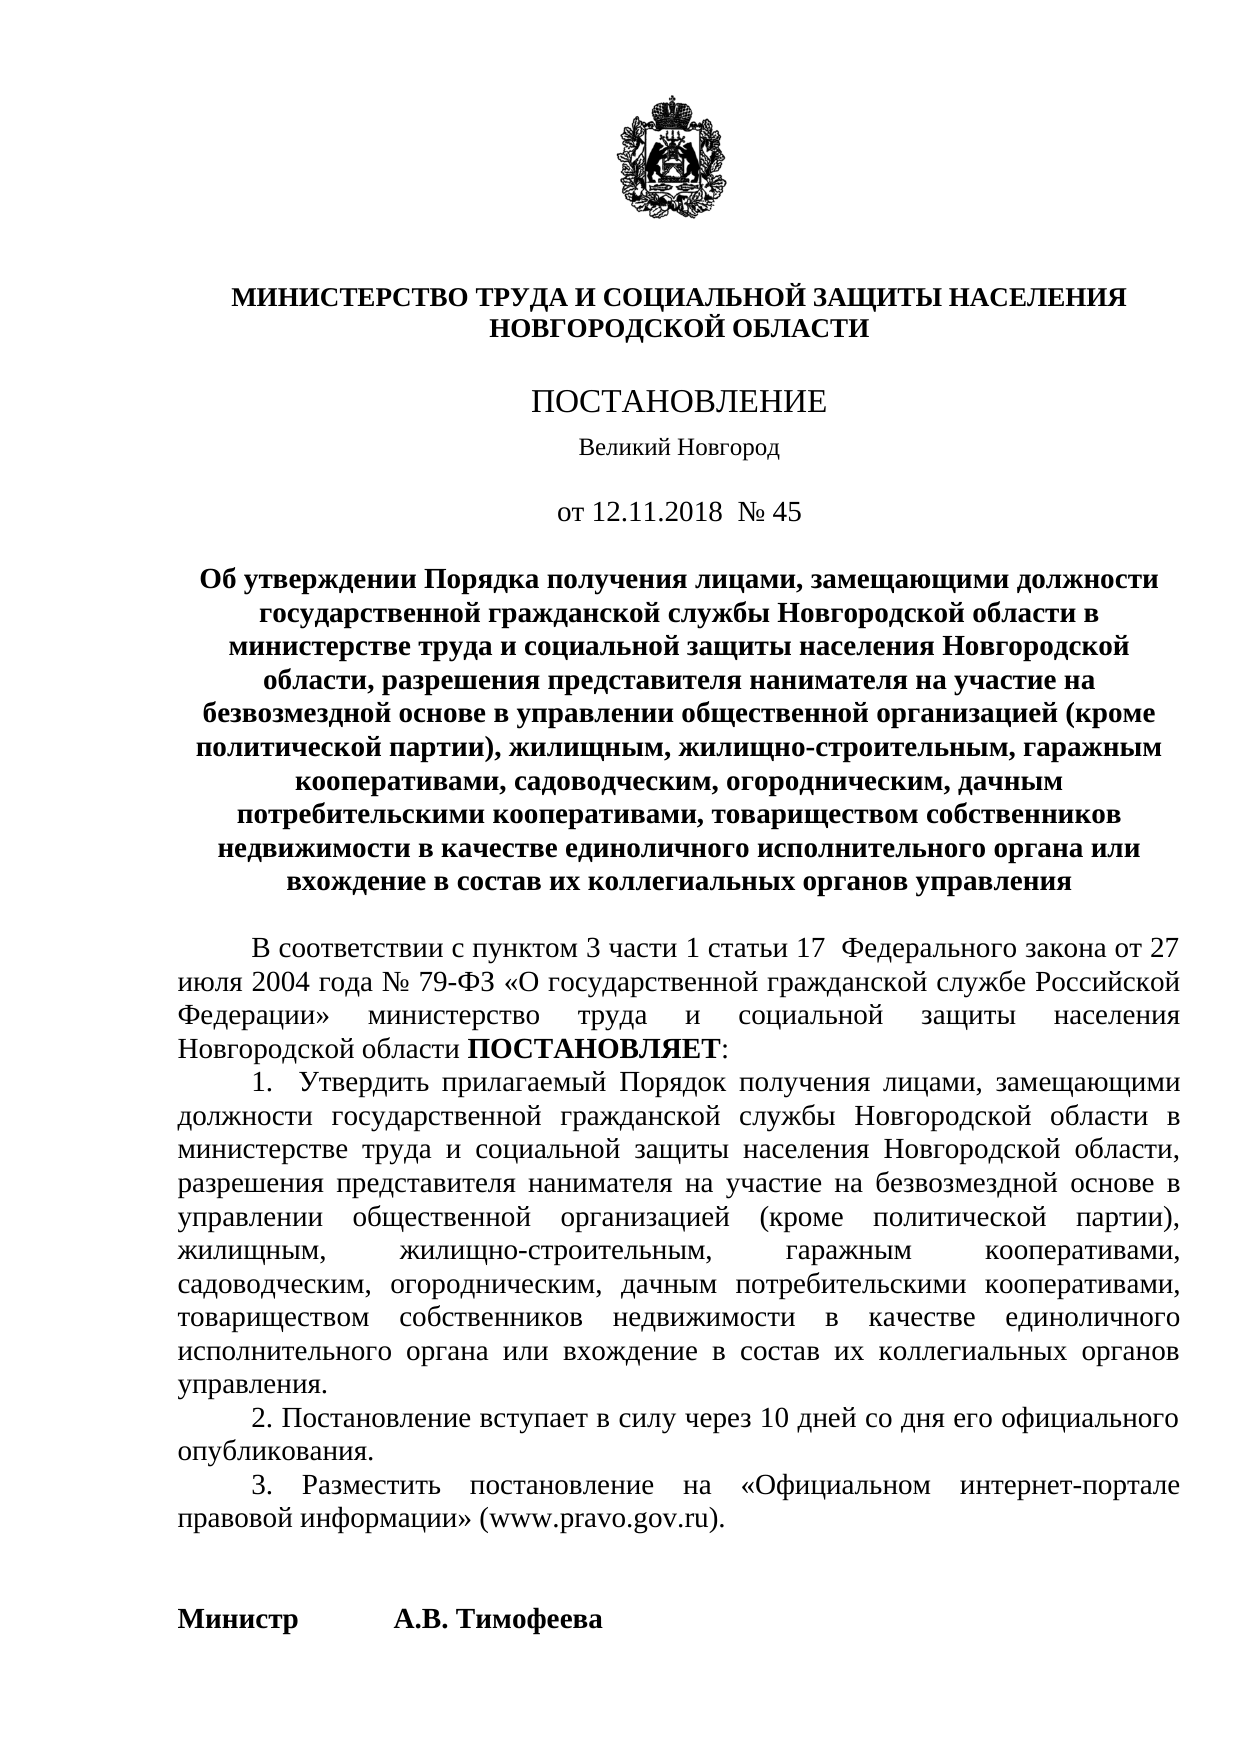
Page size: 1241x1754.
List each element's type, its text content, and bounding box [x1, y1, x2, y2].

text 2. Постановление вступает в силу через 10 дней со дня его официального опубликования. [177, 1400, 1181, 1467]
text НОВГОРОДСКОЙ ОБЛАСТИ [177, 312, 1181, 343]
text МИНИСТЕРСТВО ТРУДА И СОЦИАЛЬНОЙ ЗАЩИТЫ НАСЕЛЕНИЯ [177, 281, 1181, 312]
text Великий Новгород [177, 432, 1181, 461]
text 1. Утвердить прилагаемый Порядок получения лицами, замещающими должности государственной гражданской службы Новгородской области в министерстве труда и социальной защиты населения Новгородской области, разрешения представителя нанимателя на участие на безвозмездной основе в управлении общественной организацией (кроме политической партии), жилищным, жилищно-строительным, гаражным кооперативами, садоводческим, огородническим, дачным потребительскими кооперативами, товариществом собственников недвижимости в качестве единоличного исполнительного органа или вхождение в состав их коллегиальных органов управления. [177, 1064, 1181, 1400]
text Министр А.В. Тимофеева [177, 1601, 1181, 1635]
picture [616, 95, 727, 219]
text от 12.11.2018 № 45 [177, 494, 1181, 528]
text Об утверждении Порядка получения лицами, замещающими должности государственной гражданской службы Новгородской области в министерстве труда и социальной защиты населения Новгородской области, разрешения представителя нанимателя на участие на безвозмездной основе в управлении общественной организацией (кроме политической партии), жилищным, жилищно-строительным, гаражным кооперативами, садоводческим, огородническим, дачным потребительскими кооперативами, товариществом собственников недвижимости в качестве единоличного исполнительного органа или вхождение в состав их коллегиальных органов управления [177, 561, 1181, 897]
text 3. Разместить постановление на «Официальном интернет-портале правовой информации» (www.pravo.gov.ru). [177, 1467, 1181, 1534]
text В соответствии с пунктом 3 части 1 статьи 17 Федерального закона от 27 июля 2004 года № 79-ФЗ «О государственной гражданской службе Российской Федерации» министерство труда и социальной защиты населения Новгородской области ПОСТАНОВЛЯЕТ: [177, 930, 1181, 1064]
list ПОСТАНОВЛЕНИЕ [177, 381, 1181, 419]
